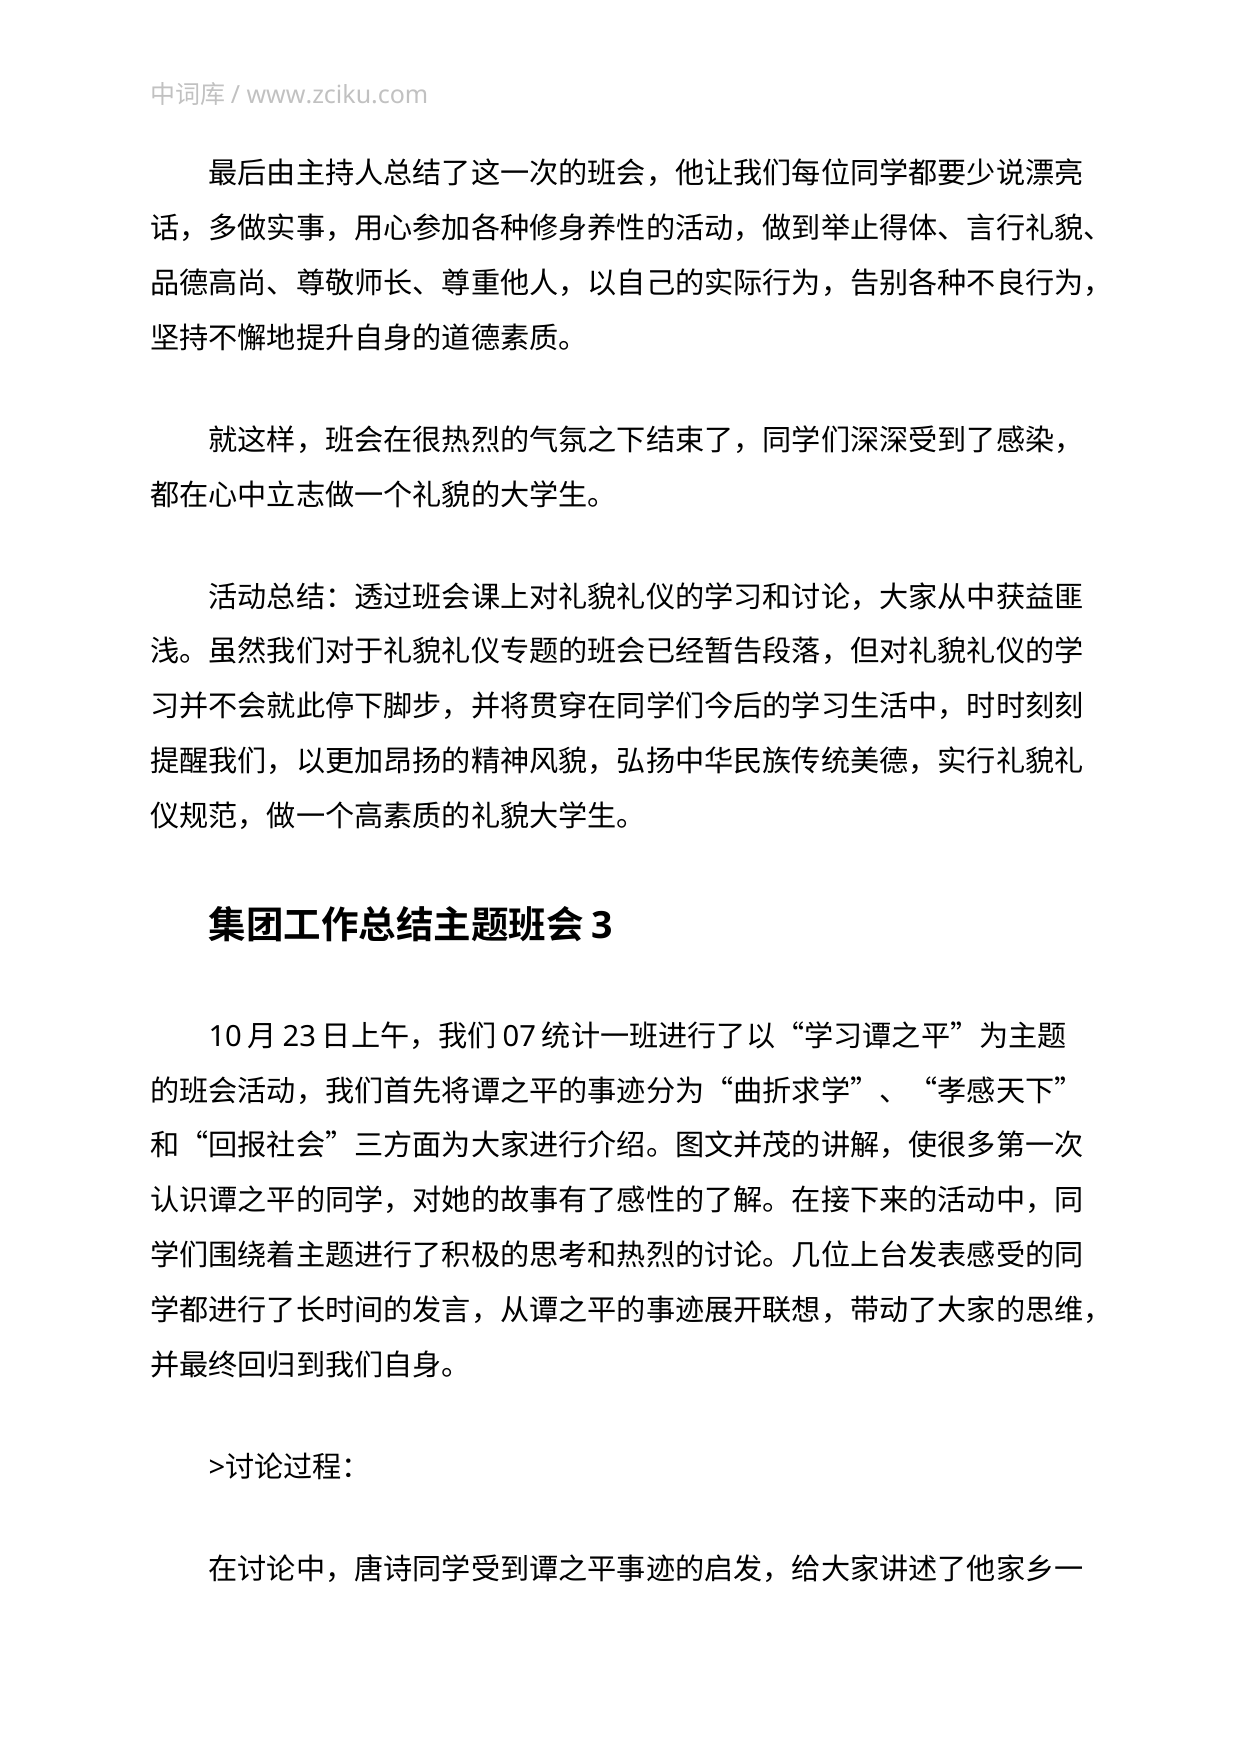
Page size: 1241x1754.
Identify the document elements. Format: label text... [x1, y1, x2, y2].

text 集团工作总结主题班会3 [150, 894, 1090, 949]
text 就这样，班会在很热烈的气氛之下结束了，同学们深深受到了感染，都在心中立志做一个礼貌的大学生。 [150, 416, 1090, 514]
text 10月23日上午，我们07统计一班进行了以“学习谭之平”为主题的班会活动，我们首先将谭之平的事迹分为“曲折求学”、“孝感天下”和“回报社会”三方面为大家进行介绍。图文并茂的讲解，使很多第一次认识谭之平的同学，对她的故事有了感性的了解。在接下来的活动中，同学们围绕着主题进行了积极的思考和热烈的讨论。几位上台发表感受的同学都进行了长时间的发言，从谭之平的事迹展开联想，带动了大家的思维，并最终回归到我们自身。 [150, 1012, 1090, 1384]
text 活动总结：透过班会课上对礼貌礼仪的学习和讨论，大家从中获益匪浅。虽然我们对于礼貌礼仪专题的班会已经暂告段落，但对礼貌礼仪的学习并不会就此停下脚步，并将贯穿在同学们今后的学习生活中，时时刻刻提醒我们，以更加昂扬的精神风貌，弘扬中华民族传统美德，实行礼貌礼仪规范，做一个高素质的礼貌大学生。 [150, 573, 1090, 835]
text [150, 1545, 1090, 1588]
text 最后由主持人总结了这一次的班会，他让我们每位同学都要少说漂亮话，多做实事，用心参加各种修身养性的活动，做到举止得体、言行礼貌、品德高尚、尊敬师长、尊重他人，以自己的实际行为，告别各种不良行为，坚持不懈地提升自身的道德素质。 [150, 150, 1090, 357]
text >讨论过程： [150, 1443, 1090, 1486]
